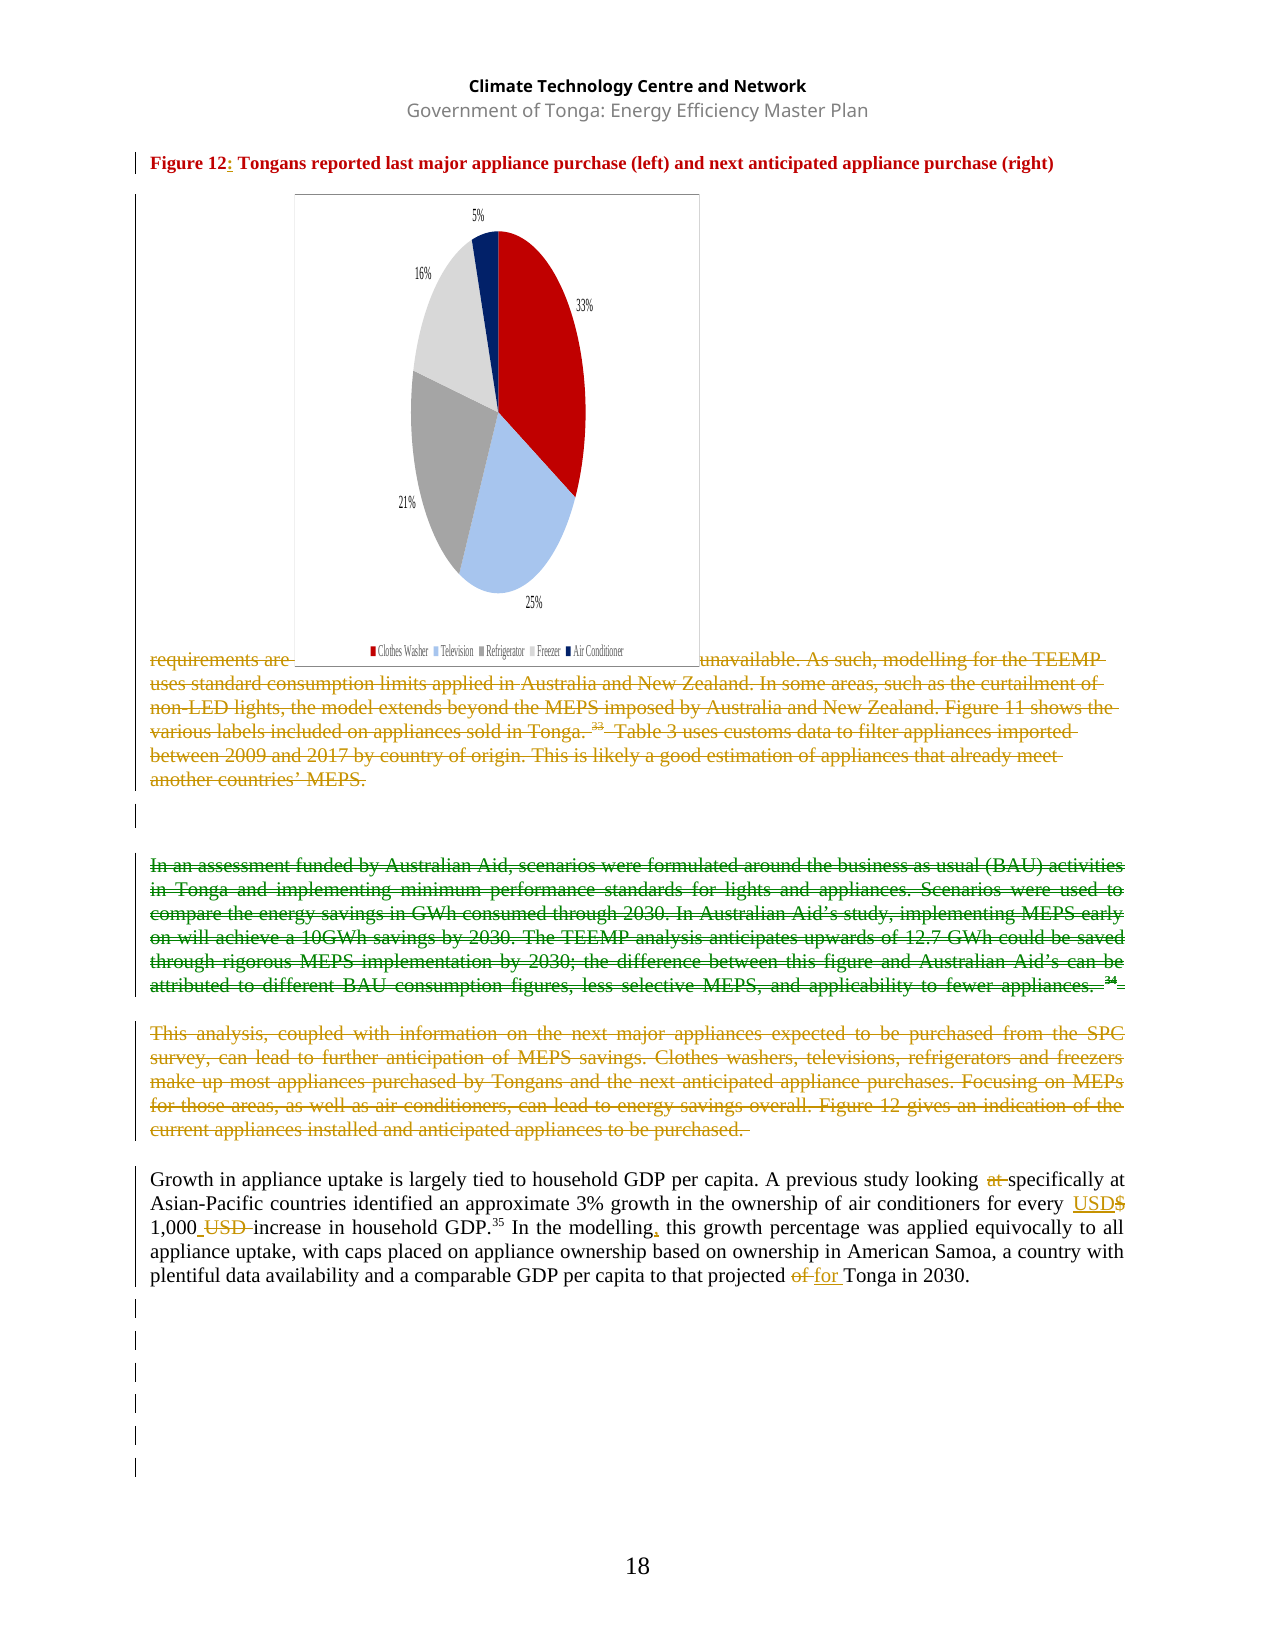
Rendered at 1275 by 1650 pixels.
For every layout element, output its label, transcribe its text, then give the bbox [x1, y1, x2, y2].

text Figure 12 Tongans reported last major appliance purchase (left) and next anticipated appliance purchase (right) [150, 152, 1125, 173]
text Growth in appliance uptake is largely tied to household GDP per capita. A previous study looking specifically at Asian-Pacific countries identified an approximate 3% growth in the ownership of air conditioners for every 1,000increase in household GDP. In the modelling this growth percentage was applied equivocally to all appliance uptake, with caps placed on appliance ownership based on ownership in American Samoa, a country with plentiful data availability and a comparable GDP per capita to that projected Tonga in 2030. [150, 1166, 1125, 1287]
